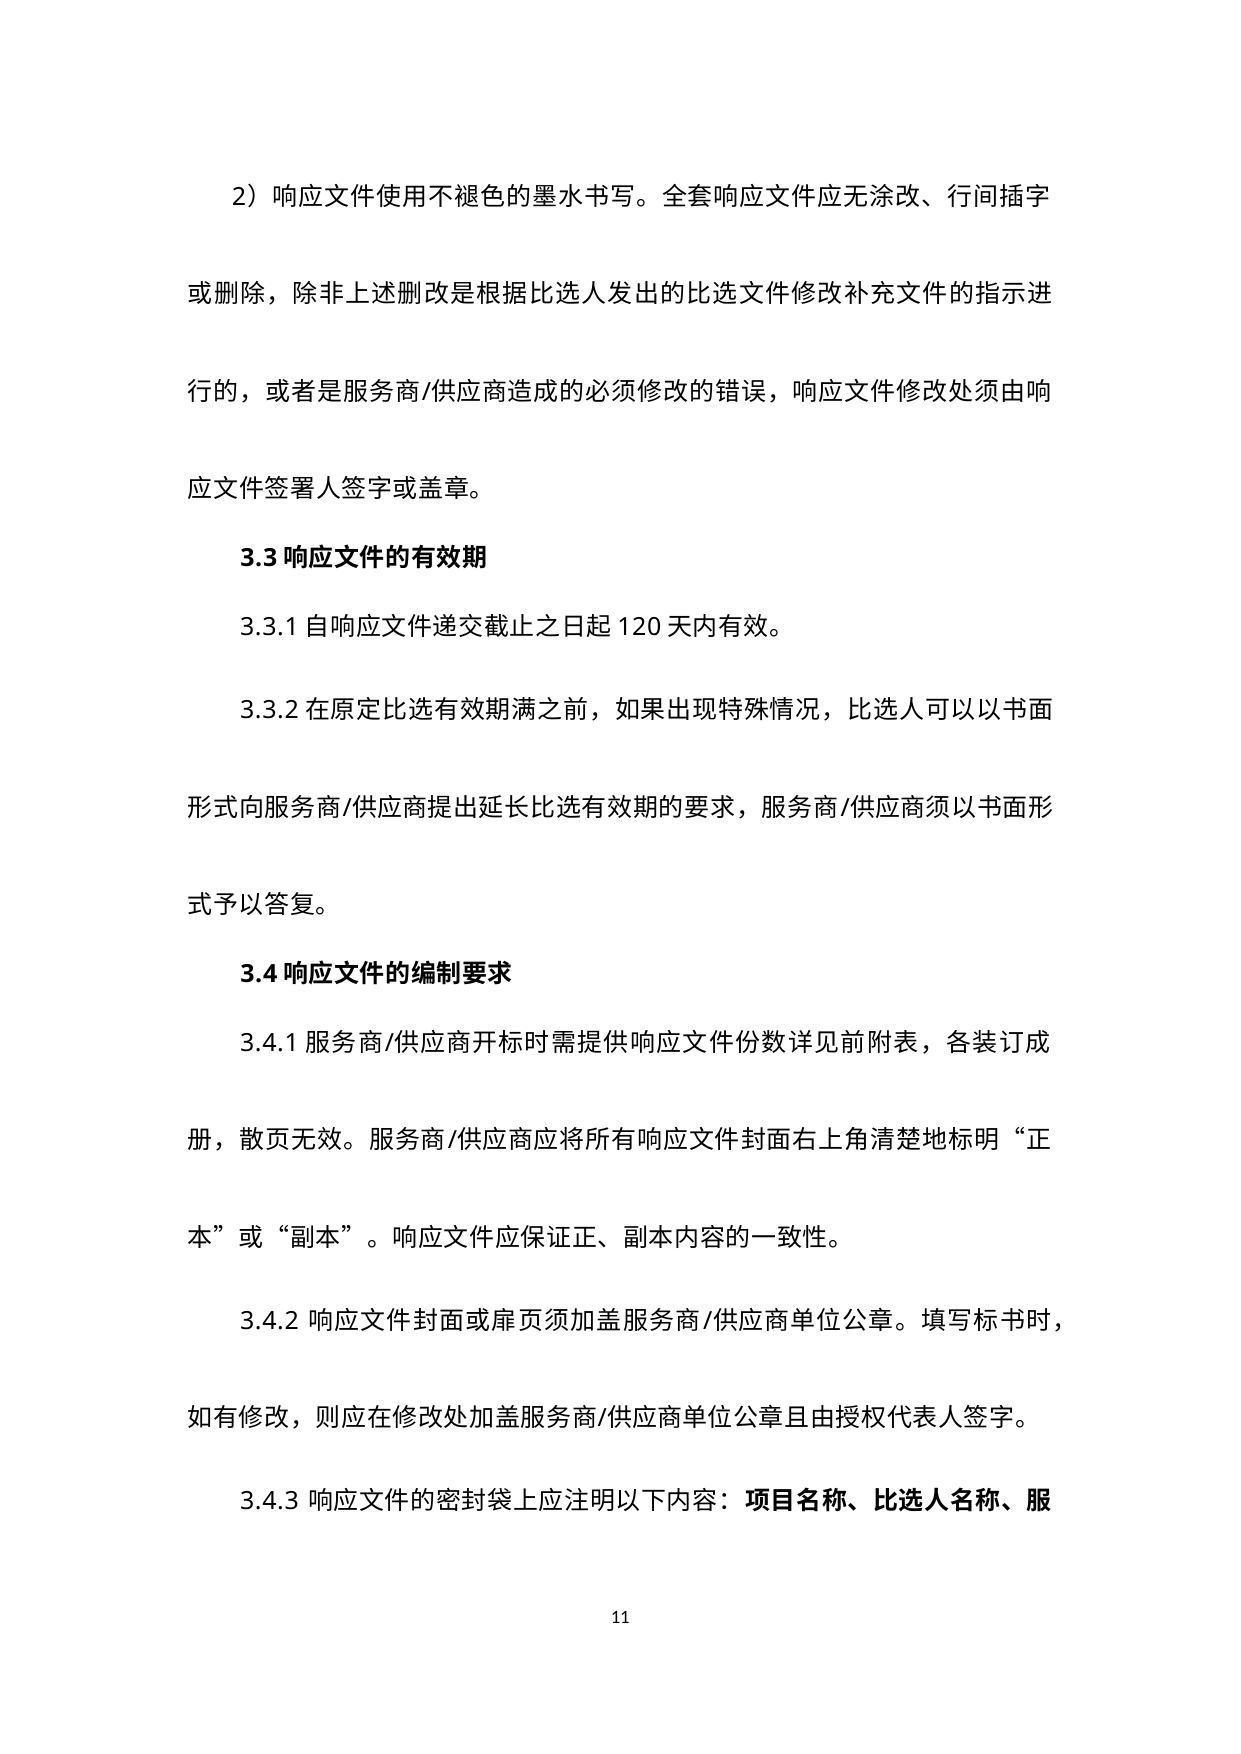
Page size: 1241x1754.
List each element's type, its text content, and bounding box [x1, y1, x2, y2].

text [187, 1466, 1053, 1531]
text 3.3.1自响应文件递交截止之日起120天内有效。 [187, 592, 1024, 657]
text 3.4响应文件的编制要求 [187, 953, 1050, 989]
text 3.3.2在原定比选有效期满之前，如果出现特殊情况，比选人可以以书面形式向服务商/供应商提出延长比选有效期的要求，服务商/供应商须以书面形式予以答复。 [187, 675, 1054, 935]
text 3.4.1服务商/供应商开标时需提供响应文件份数详见前附表，各装订成册，散页无效。服务商/供应商应将所有响应文件封面右上角清楚地标明“正本”或“副本”。响应文件应保证正、副本内容的一致性。 [187, 1008, 1053, 1268]
text 3.4.2 响应文件封面或扉页须加盖服务商/供应商单位公章。填写标书时，如有修改，则应在修改处加盖服务商/供应商单位公章且由授权代表人签字。 [187, 1286, 1053, 1448]
text 3.3响应文件的有效期 [187, 538, 1050, 574]
text 2）响应文件使用不褪色的墨水书写。全套响应文件应无涂改、行间插字或删除，除非上述删改是根据比选人发出的比选文件修改补充文件的指示进行的，或者是服务商/供应商造成的必须修改的错误，响应文件修改处须由响应文件签署人签字或盖章。 [188, 162, 1053, 519]
